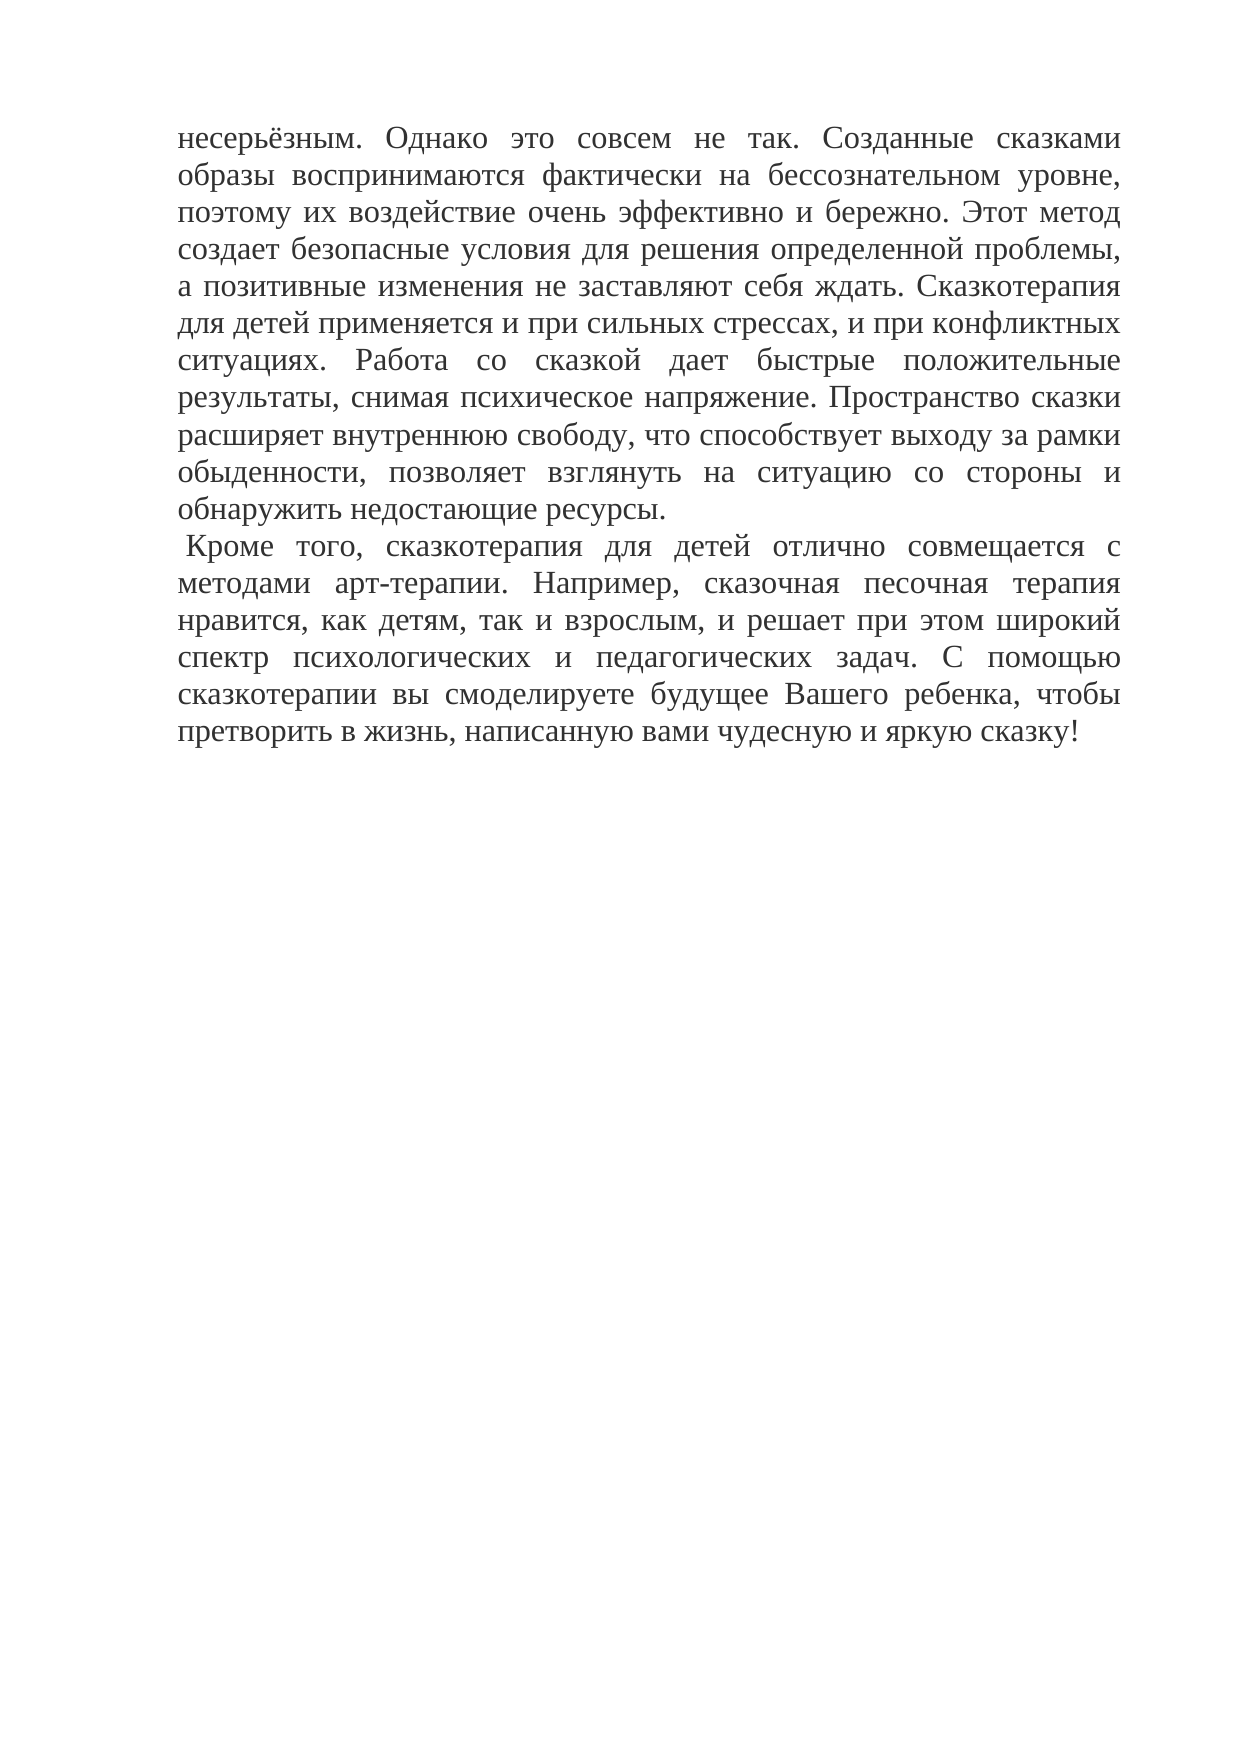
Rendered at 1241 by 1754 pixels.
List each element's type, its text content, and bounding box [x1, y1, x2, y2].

text Кроме того, сказкотерапия для детей отлично совмещается с методами арт-терапии. Например, сказочная песочная терапия нравится, как детям, так и взрослым, и решает при этом широкий спектр психологических и педагогических задач. С помощью сказкотерапии вы смоделируете будущее Вашего ребенка, чтобы претворить в жизнь, написанную вами чудесную и яркую сказку! [177, 526, 1122, 748]
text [177, 118, 1122, 526]
